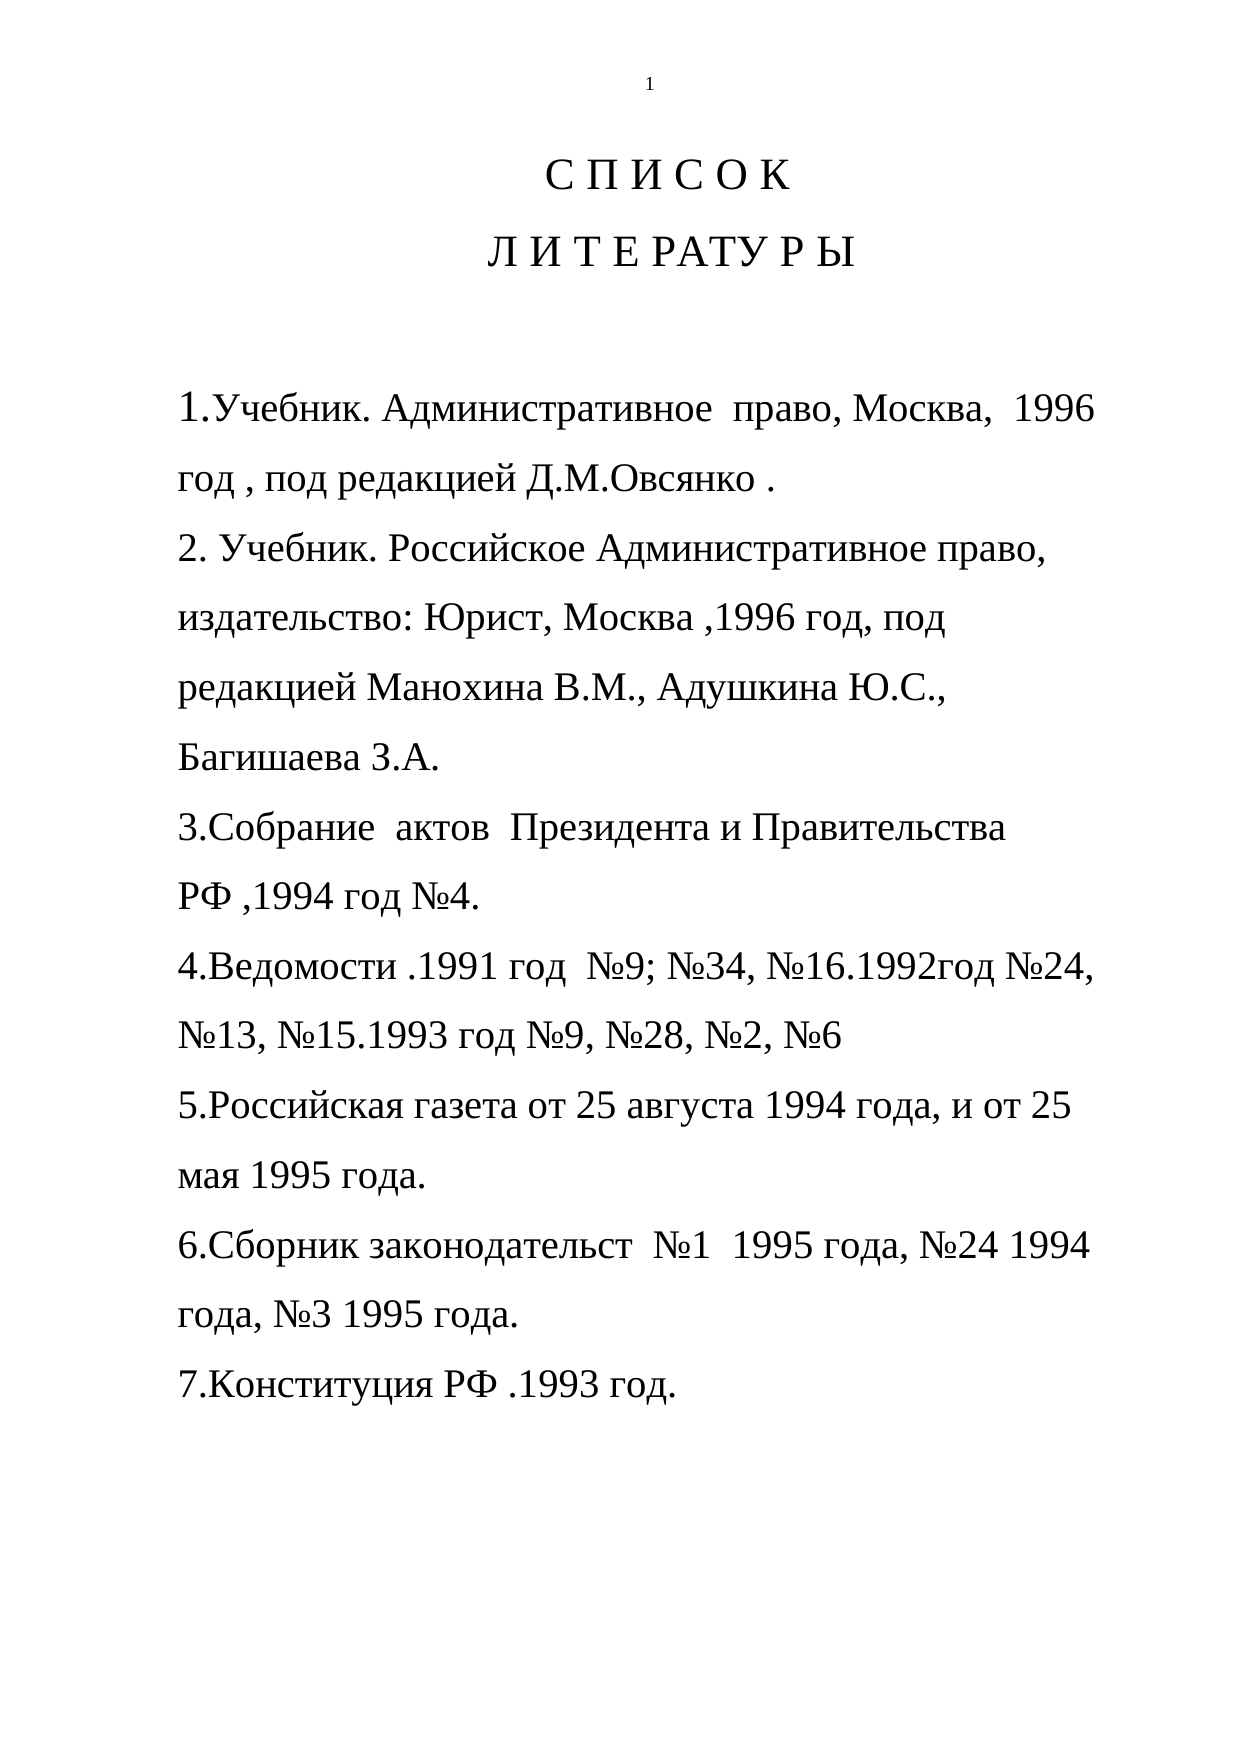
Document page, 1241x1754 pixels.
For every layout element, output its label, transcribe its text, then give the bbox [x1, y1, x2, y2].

text 6.Сборник законодательст №1 1995 года, №24 1994 года, №3 1995 года. [177, 1221, 1122, 1337]
text С П И С О К [399, 148, 1122, 199]
text Л И Т Е РАТУ Р Ы [399, 225, 1122, 276]
text 3.Собрание актов Президента и Правительства РФ ,1994 год №4. [177, 802, 1122, 918]
text 5.Российская газета от 25 августа 1994 года, и от 25 мая 1995 года. [177, 1081, 1122, 1197]
text 1.Учебник. Административное право, Москва, 1996 год , под редакцией Д.М.Овсянко . [177, 379, 1122, 500]
text 2. Учебник. Российское Административное право, издательство: Юрист, Москва ,1996 год, под редакцией Манохина В.М., Адушкина Ю.С., Багишаева З.А. [177, 524, 1122, 779]
text 7.Конституция РФ .1993 год. [177, 1360, 1122, 1406]
text 4.Ведомости .1991 год №9; №34, №16.1992год №24, №13, №15.1993 год №9, №28, №2, №6 [177, 942, 1122, 1058]
